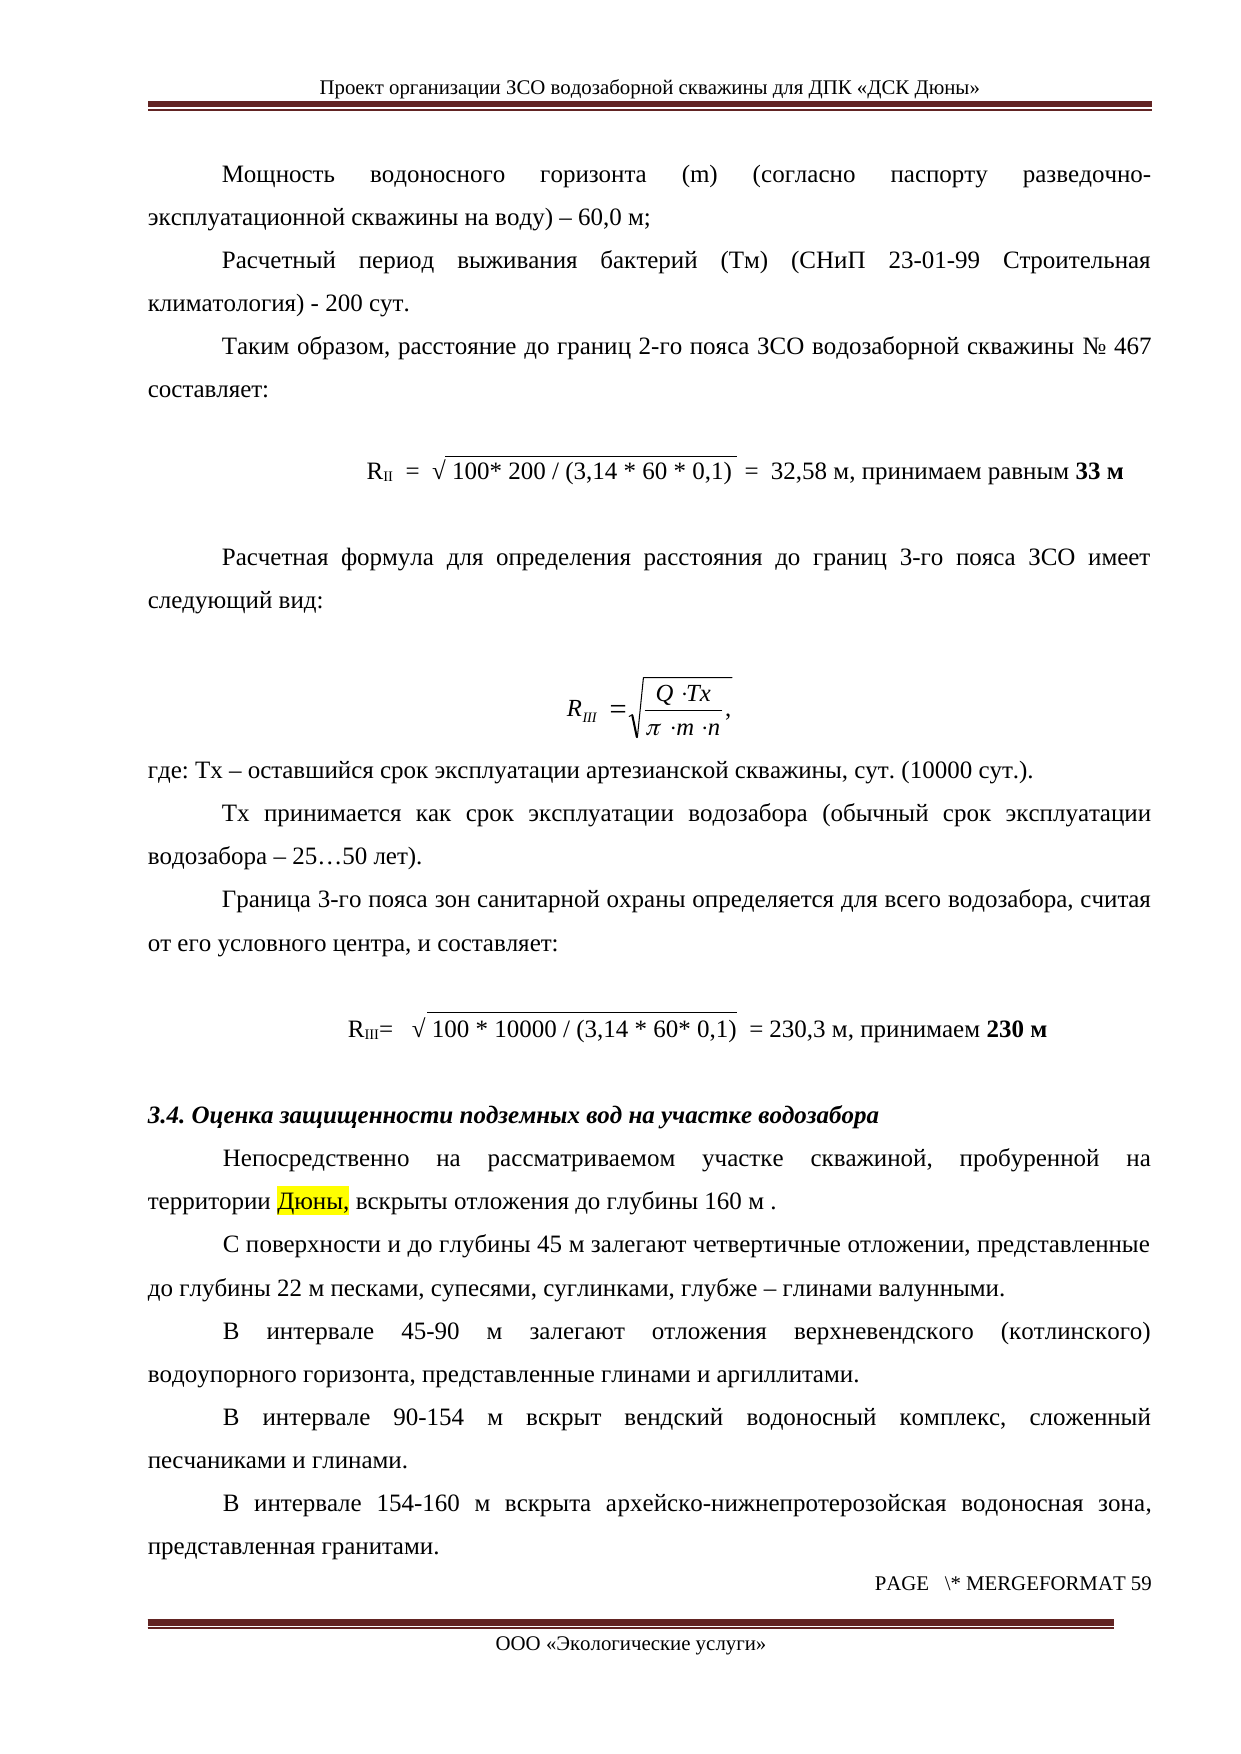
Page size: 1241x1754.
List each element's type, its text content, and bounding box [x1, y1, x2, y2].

text В интервале 90-154 м вскрыт вендский водоносный комплекс, сложенный песчаниками и глинами. [148, 1402, 1152, 1474]
text Непосредственно на рассматриваемом участке скважиной, пробуренной на территории Дюны, вскрыты отложения до глубины 160 м . [148, 1143, 1152, 1215]
text 3.4. Оценка защищенности подземных вод на участке водозабора [148, 1100, 1152, 1129]
text Расчетная формула для определения расстояния до границ 3-го пояса ЗСО имеет следующий вид: [148, 542, 1152, 614]
text где: Тх – оставшийся срок эксплуатации артезианской скважины, сут. (10000 сут.). [148, 755, 1152, 784]
text RII = √ 100* 200 / (3,14 * 60 * 0,1) = 32,58 м, принимаем равным 33 м [148, 456, 1152, 484]
text В интервале 154-160 м вскрыта архейско-нижнепротерозойская водоносная зона, представленная гранитами. [148, 1488, 1152, 1560]
text RIII= √ 100 * 10000 / (3,14 * 60* 0,1) = 230,3 м, принимаем 230 м [148, 1014, 1152, 1043]
text Мощность водоносного горизонта (m) (согласно паспорту разведочно-эксплуатационной скважины на воду) – 60,0 м; [148, 159, 1152, 231]
text Граница 3-го пояса зон санитарной охраны определяется для всего водозабора, считая от его условного центра, и составляет: [148, 884, 1152, 956]
text Таким образом, расстояние до границ 2-го пояса ЗСО водозаборной скважины № 467 составляет: [148, 331, 1152, 403]
text Тх принимается как срок эксплуатации водозабора (обычный срок эксплуатации водозабора – 25…50 лет). [148, 798, 1152, 870]
text Расчетный период выживания бактерий (Tм) (СНиП 23-01-99 Строительная климатология) - 200 сут. [148, 245, 1152, 317]
text В интервале 45-90 м залегают отложения верхневендского (котлинского) водоупорного горизонта, представленные глинами и аргиллитами. [148, 1316, 1152, 1388]
text С поверхности и до глубины 45 м залегают четвертичные отложении, представленные до глубины 22 м песками, супесями, суглинками, глубже – глинами валунными. [148, 1229, 1152, 1301]
